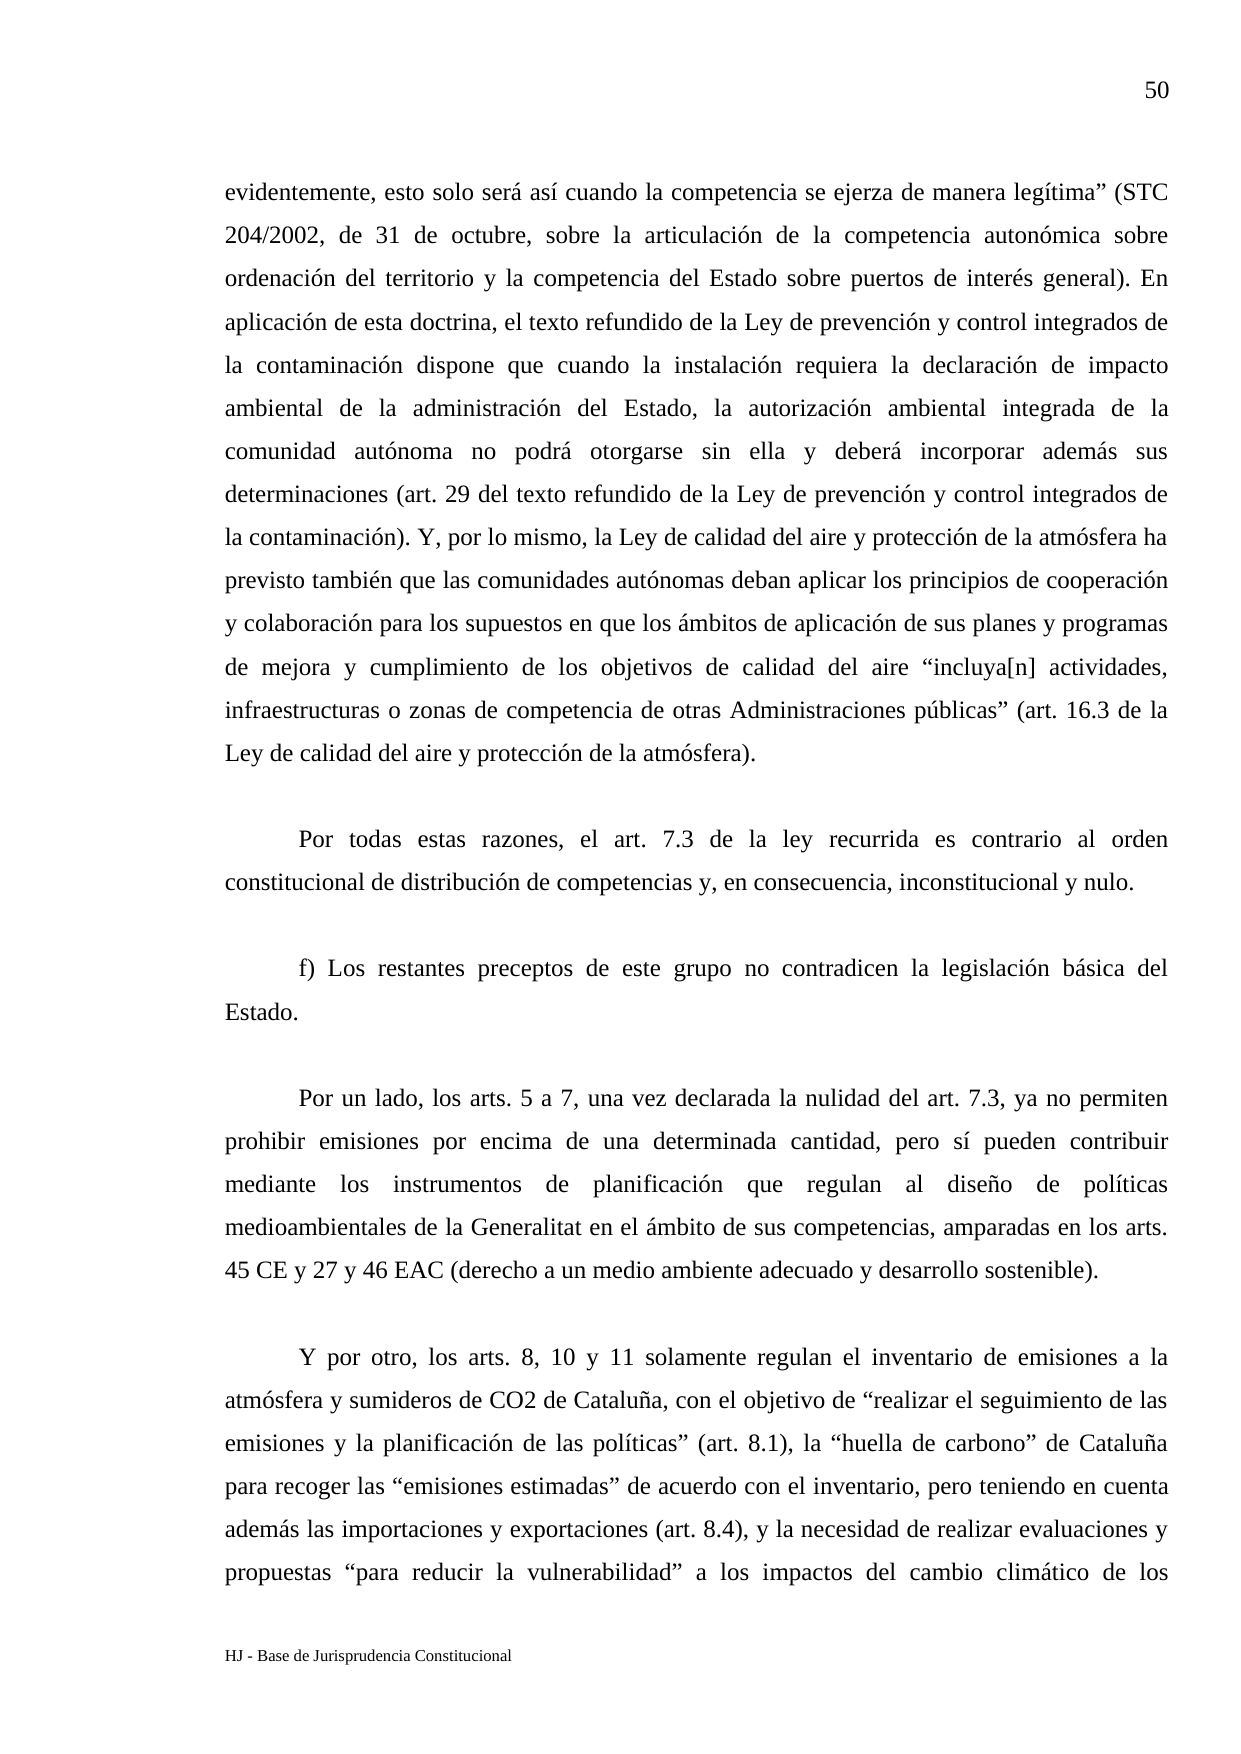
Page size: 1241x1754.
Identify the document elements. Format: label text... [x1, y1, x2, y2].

text f) Los restantes preceptos de este grupo no contradicen la legislación básica del Estado. [224, 953, 1169, 1025]
text Por todas estas razones, el art. 7.3 de la ley recurrida es contrario al orden constitucional de distribución de competencias y, en consecuencia, inconstitucional y nulo. [224, 824, 1169, 896]
text Por un lado, los arts. 5 a 7, una vez declarada la nulidad del art. 7.3, ya no permiten prohibir emisiones por encima de una determinada cantidad, pero sí pueden contribuir mediante los instrumentos de planificación que regulan al diseño de políticas medioambientales de la Generalitat en el ámbito de sus competencias, amparadas en los arts. 45 CE y 27 y 46 EAC (derecho a un medio ambiente adecuado y desarrollo sostenible). [224, 1083, 1169, 1284]
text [224, 1342, 1169, 1586]
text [224, 177, 1169, 767]
